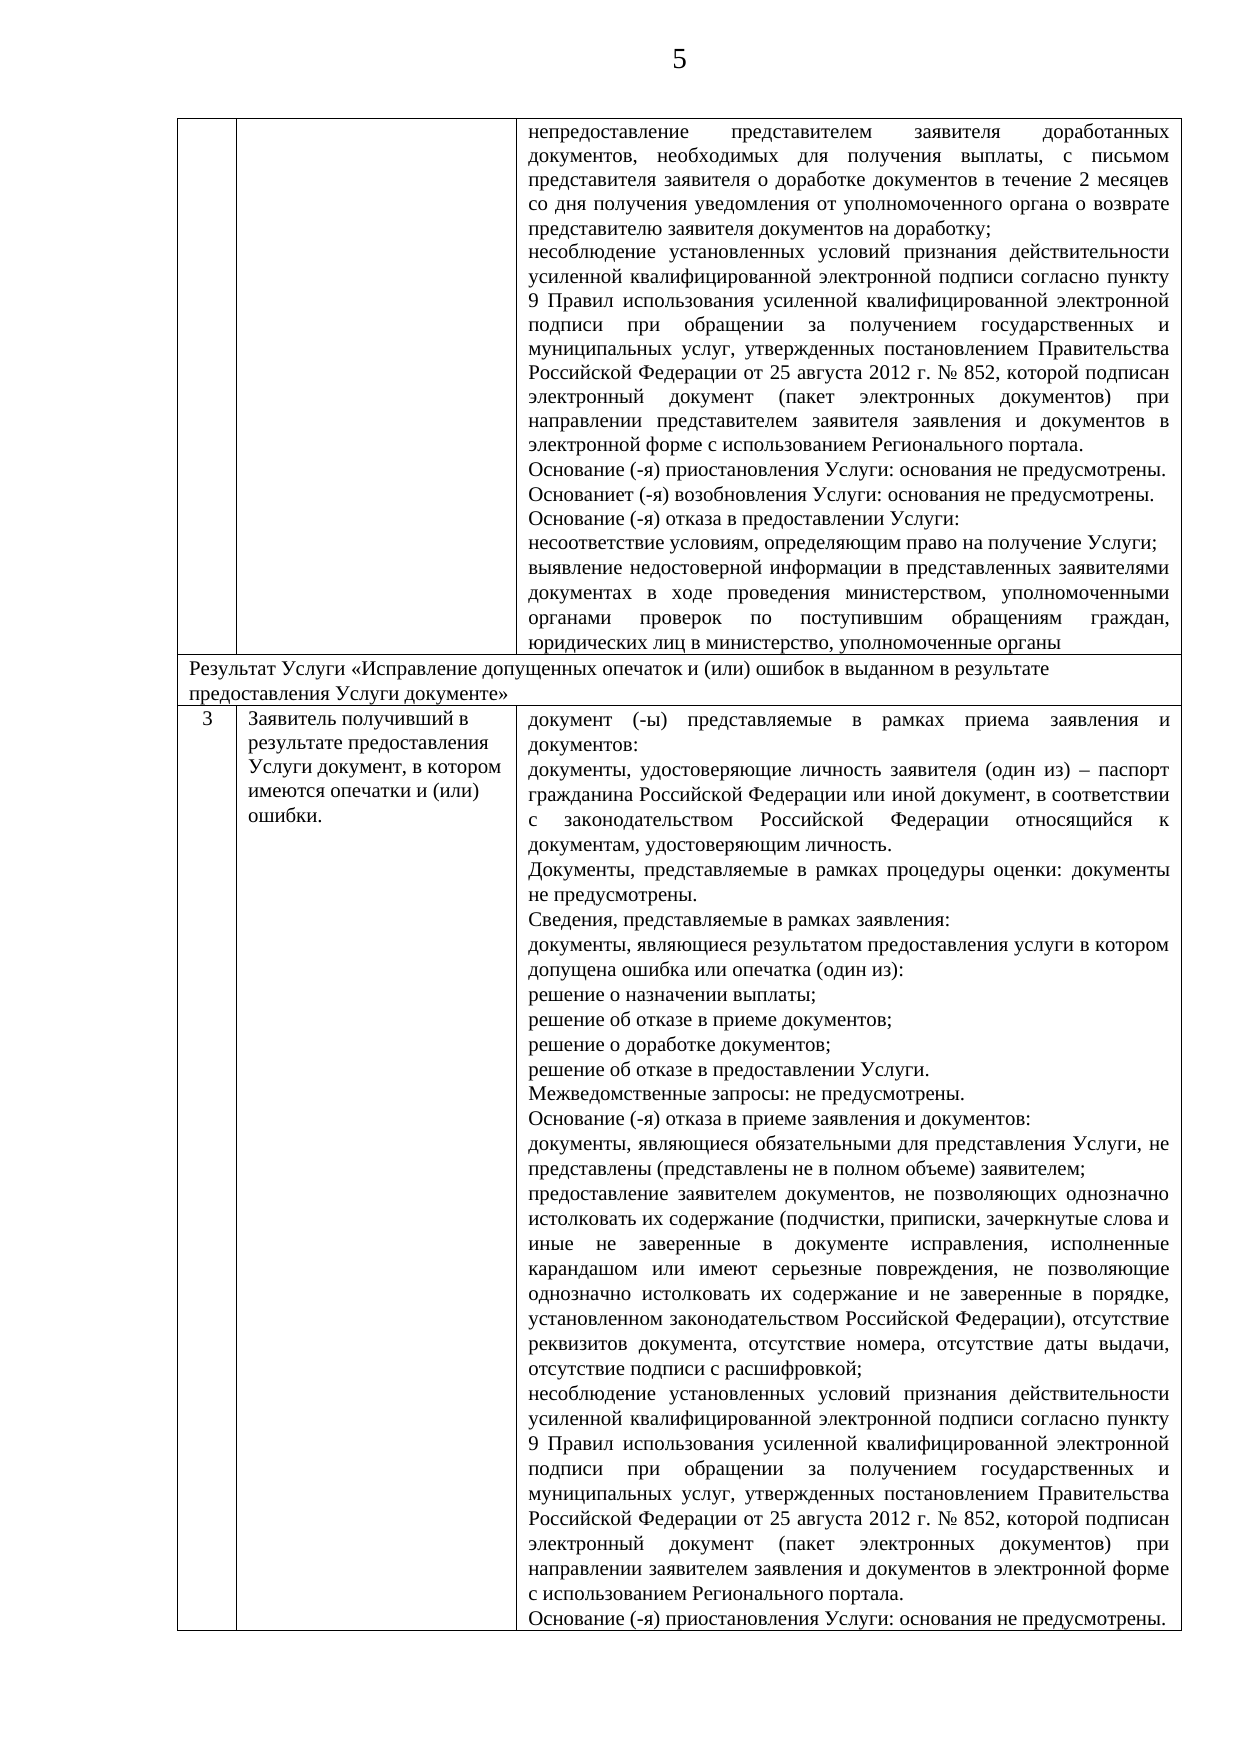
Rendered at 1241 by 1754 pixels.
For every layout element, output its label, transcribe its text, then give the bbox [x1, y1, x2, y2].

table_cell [237, 706, 516, 1630]
table_cell Результат Услуги «Исправление допущенных опечаток и (или) ошибок в выданном в результате предоставления Услуги документе» [178, 655, 1181, 705]
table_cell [517, 706, 1181, 1630]
table_cell 3 [178, 706, 236, 1630]
table_cell 2 [178, 119, 236, 654]
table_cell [517, 119, 1181, 654]
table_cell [237, 119, 516, 654]
